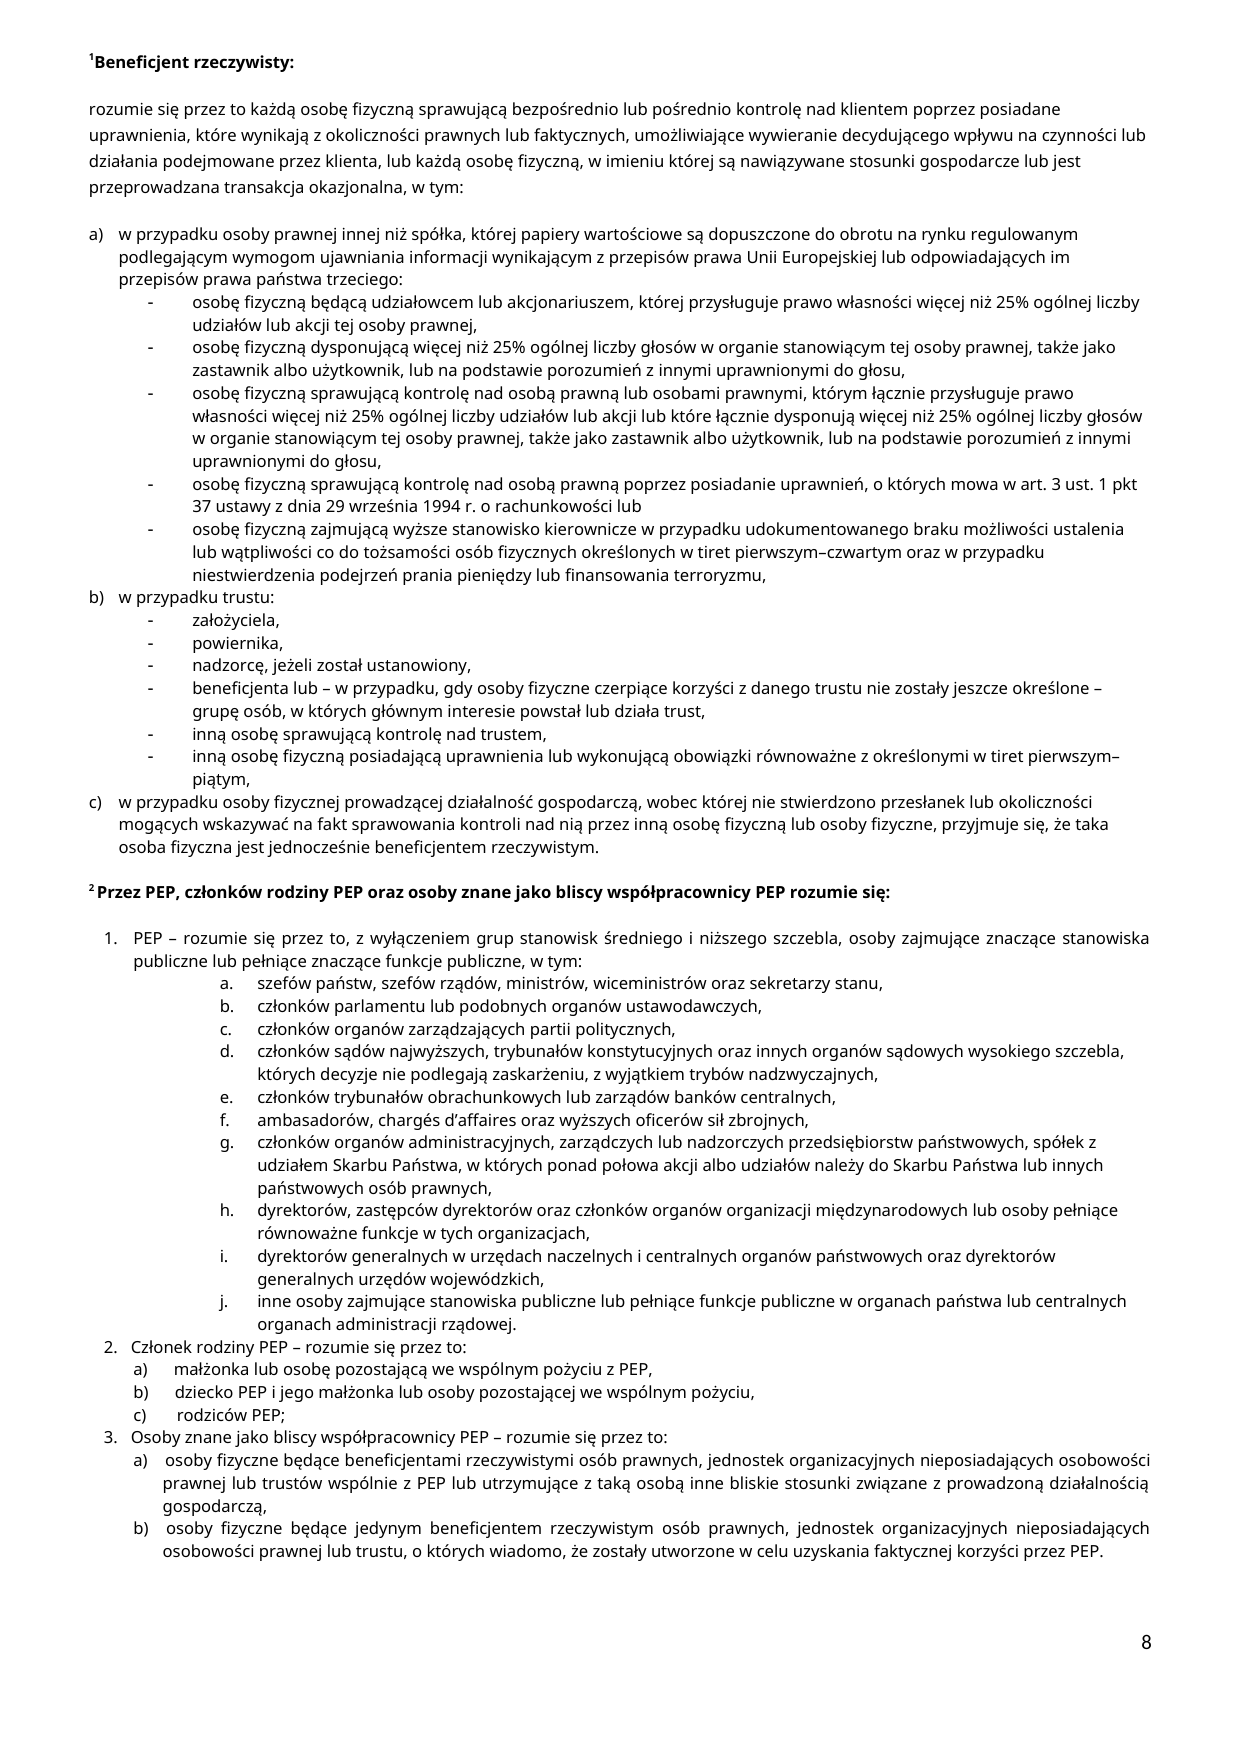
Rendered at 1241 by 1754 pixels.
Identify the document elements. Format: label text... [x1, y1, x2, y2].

list inną osobę fizyczną posiadającą uprawnienia lub wykonującą obowiązki równoważne z określonymi w tiret pierwszym–piątym, [148, 745, 1152, 790]
list inne osoby zajmujące stanowiska publiczne lub pełniące funkcje publiczne w organach państwa lub centralnych organach administracji rządowej. [219, 1290, 1152, 1335]
text 2. Członek rodziny PEP – rozumie się przez to: [103, 1335, 1152, 1358]
list powiernika, [148, 631, 1152, 654]
list inną osobę sprawującą kontrolę nad trustem, [148, 722, 1152, 745]
list PEP – rozumie się przez to, z wyłączeniem grup stanowisk średniego i niższego szczebla, osoby zajmujące znaczące stanowiska publiczne lub pełniące znaczące funkcje publiczne, w tym: [103, 927, 1152, 972]
list osobę fizyczną sprawującą kontrolę nad osobą prawną poprzez posiadanie uprawnień, o których mowa w art. 3 ust. 1 pkt 37 ustawy z dnia 29 września 1994 r. o rachunkowości lub [148, 472, 1152, 518]
text 2 Przez PEP, członków rodziny PEP oraz osoby znane jako bliscy współpracownicy PEP rozumie się: [89, 881, 1152, 904]
text b) dziecko PEP i jego małżonka lub osoby pozostającej we wspólnym pożyciu, [133, 1381, 1152, 1403]
text a) osoby fizyczne będące beneficjentami rzeczywistymi osób prawnych, jednostek organizacyjnych nieposiadających osobowości prawnej lub trustów wspólnie z PEP lub utrzymujące z taką osobą inne bliskie stosunki związane z prowadzoną działalnością gospodarczą, [133, 1449, 1152, 1517]
list członków organów zarządzających partii politycznych, [219, 1017, 1152, 1040]
list osobę fizyczną zajmującą wyższe stanowisko kierownicze w przypadku udokumentowanego braku możliwości ustalenia lub wątpliwości co do tożsamości osób fizycznych określonych w tiret pierwszym–czwartym oraz w przypadku niestwierdzenia podejrzeń prania pieniędzy lub finansowania terroryzmu, [148, 518, 1152, 586]
list w przypadku osoby prawnej innej niż spółka, której papiery wartościowe są dopuszczone do obrotu na rynku regulowanym podlegającym wymogom ujawniania informacji wynikającym z przepisów prawa Unii Europejskiej lub odpowiadających im przepisów prawa państwa trzeciego: [89, 223, 1152, 291]
list w przypadku trustu: [89, 586, 1152, 609]
list osobę fizyczną sprawującą kontrolę nad osobą prawną lub osobami prawnymi, którym łącznie przysługuje prawo własności więcej niż 25% ogólnej liczby udziałów lub akcji lub które łącznie dysponują więcej niż 25% ogólnej liczby głosów w organie stanowiącym tej osoby prawnej, także jako zastawnik albo użytkownik, lub na podstawie porozumień z innymi uprawnionymi do głosu, [148, 382, 1152, 472]
list członków parlamentu lub podobnych organów ustawodawczych, [219, 995, 1152, 1017]
list szefów państw, szefów rządów, ministrów, wiceministrów oraz sekretarzy stanu, [219, 972, 1152, 995]
list osobę fizyczną dysponującą więcej niż 25% ogólnej liczby głosów w organie stanowiącym tej osoby prawnej, także jako zastawnik albo użytkownik, lub na podstawie porozumień z innymi uprawnionymi do głosu, [148, 336, 1152, 382]
text 3. Osoby znane jako bliscy współpracownicy PEP – rozumie się przez to: [103, 1426, 1152, 1449]
list dyrektorów generalnych w urzędach naczelnych i centralnych organów państwowych oraz dyrektorów generalnych urzędów wojewódzkich, [219, 1244, 1152, 1290]
list założyciela, [148, 609, 1152, 631]
list osobę fizyczną będącą udziałowcem lub akcjonariuszem, której przysługuje prawo własności więcej niż 25% ogólnej liczby udziałów lub akcji tej osoby prawnej, [148, 291, 1152, 336]
list beneficjenta lub – w przypadku, gdy osoby fizyczne czerpiące korzyści z danego trustu nie zostały jeszcze określone – grupę osób, w których głównym interesie powstał lub działa trust, [148, 677, 1152, 722]
list członków organów administracyjnych, zarządczych lub nadzorczych przedsiębiorstw państwowych, spółek z udziałem Skarbu Państwa, w których ponad połowa akcji albo udziałów należy do Skarbu Państwa lub innych państwowych osób prawnych, [219, 1131, 1152, 1199]
text b) osoby fizyczne będące jedynym beneficjentem rzeczywistym osób prawnych, jednostek organizacyjnych nieposiadających osobowości prawnej lub trustu, o których wiadomo, że zostały utworzone w celu uzyskania faktycznej korzyści przez PEP. [133, 1517, 1152, 1562]
list dyrektorów, zastępców dyrektorów oraz członków organów organizacji międzynarodowych lub osoby pełniące równoważne funkcje w tych organizacjach, [219, 1199, 1152, 1244]
text 1Beneficjent rzeczywisty: [89, 51, 1152, 73]
list nadzorcę, jeżeli został ustanowiony, [148, 654, 1152, 677]
list w przypadku osoby fizycznej prowadzącej działalność gospodarczą, wobec której nie stwierdzono przesłanek lub okoliczności mogących wskazywać na fakt sprawowania kontroli nad nią przez inną osobę fizyczną lub osoby fizyczne, przyjmuje się, że taka osoba fizyczna jest jednocześnie beneficjentem rzeczywistym. [89, 790, 1152, 858]
list członków trybunałów obrachunkowych lub zarządów banków centralnych, [219, 1086, 1152, 1108]
list członków sądów najwyższych, trybunałów konstytucyjnych oraz innych organów sądowych wysokiego szczebla, których decyzje nie podlegają zaskarżeniu, z wyjątkiem trybów nadzwyczajnych, [219, 1040, 1152, 1086]
text rozumie się przez to każdą osobę fizyczną sprawującą bezpośrednio lub pośrednio kontrolę nad klientem poprzez posiadane uprawnienia, które wynikają z okoliczności prawnych lub faktycznych, umożliwiające wywieranie decydującego wpływu na czynności lub działania podejmowane przez klienta, lub każdą osobę fizyczną, w imieniu której są nawiązywane stosunki gospodarcze lub jest przeprowadzana transakcja okazjonalna, w tym: [89, 98, 1152, 198]
text a) małżonka lub osobę pozostającą we wspólnym pożyciu z PEP, [133, 1358, 1152, 1381]
list ambasadorów, chargés d’affaires oraz wyższych oficerów sił zbrojnych, [219, 1108, 1152, 1131]
text c) rodziców PEP; [133, 1403, 1152, 1426]
